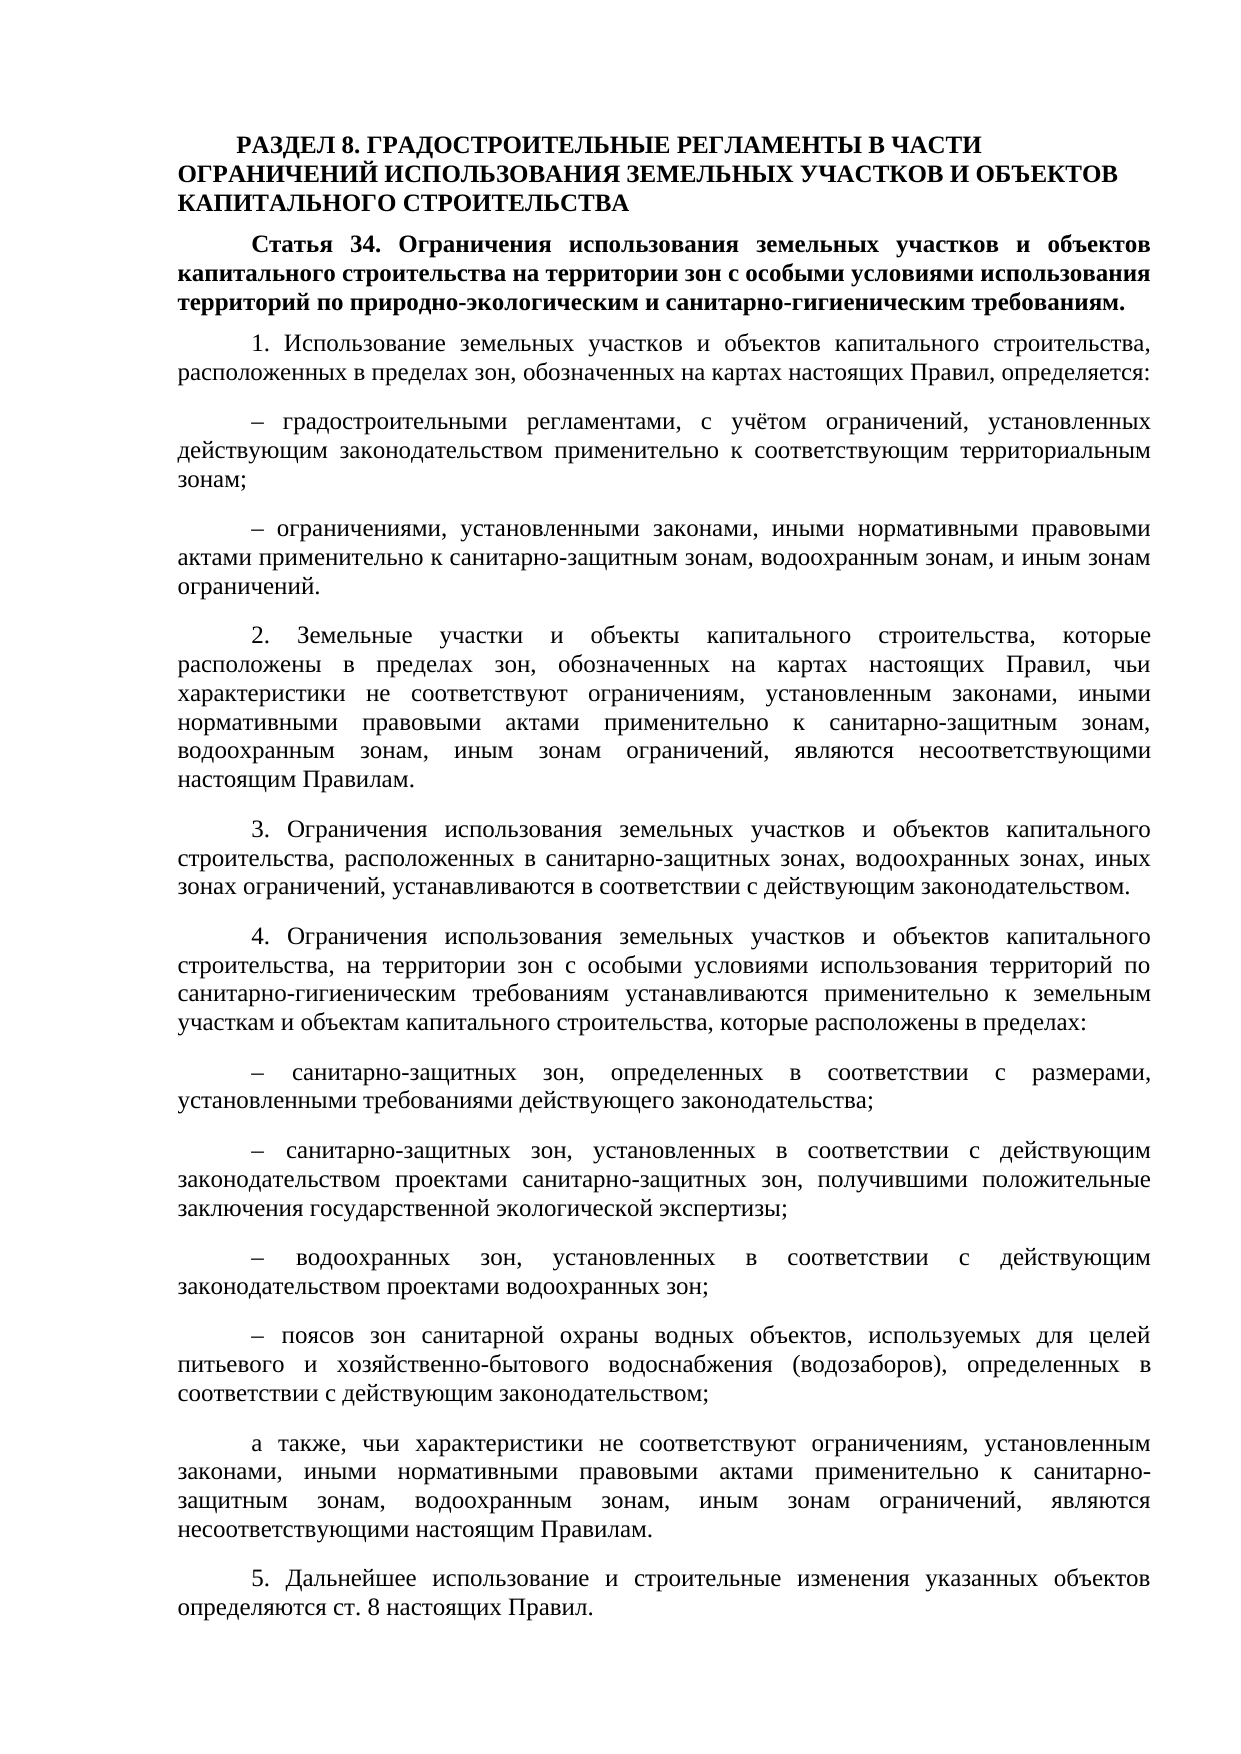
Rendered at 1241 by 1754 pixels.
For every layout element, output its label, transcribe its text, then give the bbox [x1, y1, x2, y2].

text 3. Ограничения использования земельных участков и объектов капитального строительства, расположенных в санитарно-защитных зонах, водоохранных зонах, иных зонах ограничений, устанавливаются в соответствии с действующим законодательством. [177, 814, 1152, 900]
text 4. Ограничения использования земельных участков и объектов капитального строительства, на территории зон с особыми условиями использования территорий по санитарно-гигиеническим требованиям устанавливаются применительно к земельным участкам и объектам капитального строительства, которые расположены в пределах: [177, 921, 1152, 1036]
text – поясов зон санитарной охраны водных объектов, используемых для целей питьевого и хозяйственно-бытового водоснабжения (водозаборов), определенных в соответствии с действующим законодательством; [177, 1321, 1152, 1407]
text 2. Земельные участки и объекты капитального строительства, которые расположены в пределах зон, обозначенных на картах настоящих Правил, чьи характеристики не соответствуют ограничениям, установленным законами, иными нормативными правовыми актами применительно к санитарно-защитным зонам, водоохранным зонам, иным зонам ограничений, являются несоответствующими настоящим Правилам. [177, 621, 1152, 793]
text – санитарно-защитных зон, определенных в соответствии с размерами, установленными требованиями действующего законодательства; [177, 1057, 1152, 1114]
text – водоохранных зон, установленных в соответствии с действующим законодательством проектами водоохранных зон; [177, 1242, 1152, 1300]
text 5. Дальнейшее использование и строительные изменения указанных объектов определяются ст. 8 настоящих Правил. [177, 1563, 1152, 1621]
text – ограничениями, установленными законами, иными нормативными правовыми актами применительно к санитарно-защитным зонам, водоохранным зонам, и иным зонам ограничений. [177, 513, 1152, 600]
text – санитарно-защитных зон, установленных в соответствии с действующим законодательством проектами санитарно-защитных зон, получившими положительные заключения государственной экологической экспертизы; [177, 1135, 1152, 1221]
text а также, чьи характеристики не соответствуют ограничениям, установленным законами, иными нормативными правовыми актами применительно к санитарно-защитным зонам, водоохранным зонам, иным зонам ограничений, являются несоответствующими настоящим Правилам. [177, 1428, 1152, 1543]
text Статья 34. Ограничения использования земельных участков и объектов капитального строительства на территории зон с особыми условиями использования территорий по природно-экологическим и санитарно-гигиеническим требованиям. [177, 229, 1152, 316]
text 1. Использование земельных участков и объектов капитального строительства, расположенных в пределах зон, обозначенных на картах настоящих Правил, определяется: [177, 328, 1152, 386]
text – градостроительными регламентами, с учётом ограничений, установленных действующим законодательством применительно к соответствующим территориальным зонам; [177, 406, 1152, 493]
text РАЗДЕЛ 8. ГРАДОСТРОИТЕЛЬНЫЕ РЕГЛАМЕНТЫ В ЧАСТИ ОГРАНИЧЕНИЙ ИСПОЛЬЗОВАНИЯ ЗЕМЕЛЬНЫХ УЧАСТКОВ И ОБЪЕКТОВ КАПИТАЛЬНОГО СТРОИТЕЛЬСТВА [177, 131, 1152, 217]
